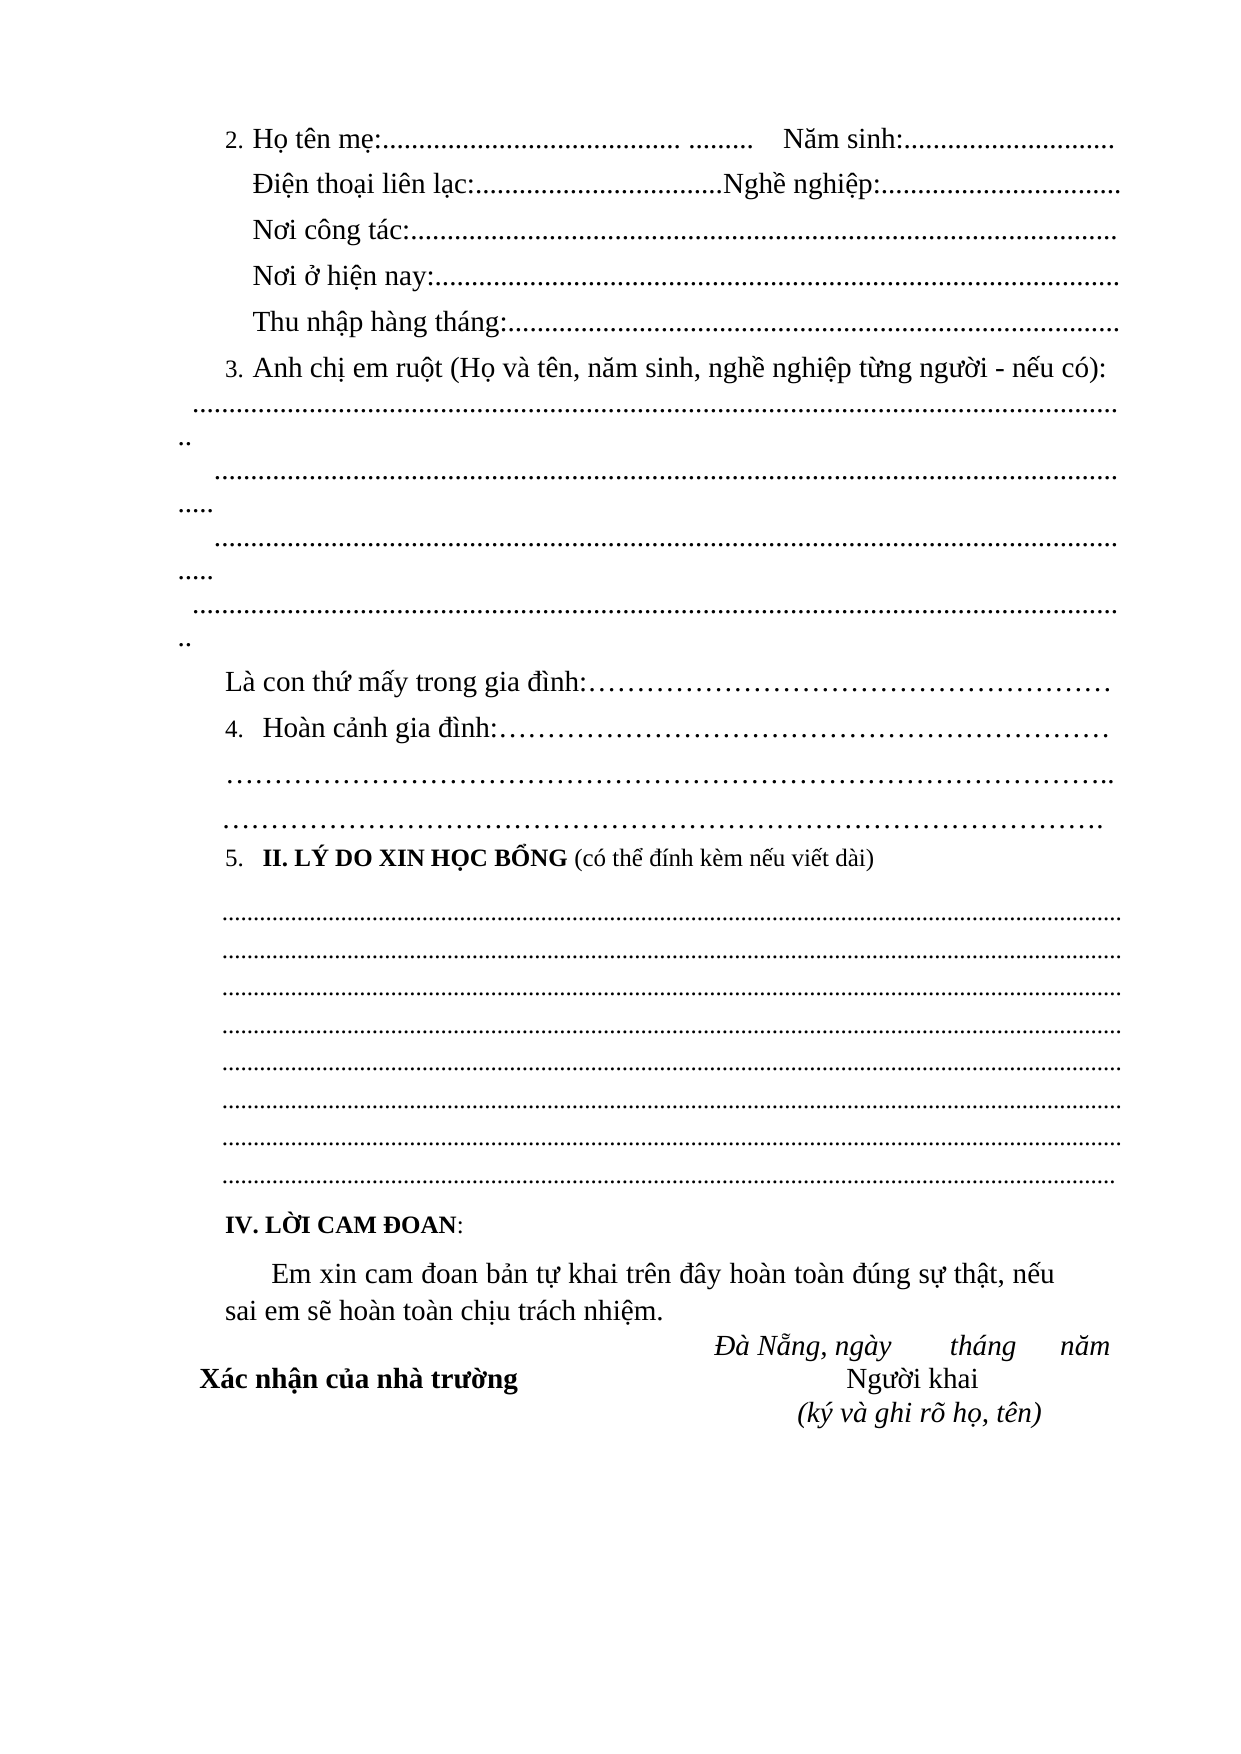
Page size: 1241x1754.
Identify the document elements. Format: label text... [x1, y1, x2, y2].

text Xác nhận của nhà trường Người khai [177, 1362, 1062, 1395]
list Hoàn cảnh gia đình:……………………………………………………… [225, 707, 1122, 745]
text ................................................................................................................................. [177, 385, 1122, 452]
text ................................................................................................................................. [177, 452, 1122, 519]
list ………………………………………………………………………………. [177, 799, 1122, 836]
text Điện thoại liên lạc:..................................Nghề nghiệp:................................. [225, 164, 1122, 201]
text ............................................................................................................................................................................................................................................................................................................................................................................................................................................................................................................................................................................................................................................................................................................................................................................................................................................................................................................................................................................................................................................................................................................................................................................................... [222, 891, 1122, 1191]
text (ký và ghi rõ họ, tên) [182, 1395, 1062, 1429]
text ................................................................................................................................. [177, 519, 1122, 586]
text Nơi ở hiện nay:.............................................................................................. [177, 256, 1122, 293]
text Nơi công tác:................................................................................................. [225, 210, 1122, 247]
list Anh chị em ruột (Họ và tên, năm sinh, nghề nghiệp từng người - nếu có): [225, 347, 1122, 385]
list II. LÝ DO XIN HỌC BỔNG (có thể đính kèm nếu viết dài) [225, 836, 1122, 874]
text Em xin cam đoan bản tự khai trên đây hoàn toàn đúng sự thật, nếu sai em sẽ hoàn toàn chịu trách nhiệm. [225, 1253, 1057, 1328]
text Là con thứ mấy trong gia đình:……………………………………………… [225, 661, 1122, 699]
list Họ tên mẹ:......................................... ......... Năm sinh:............................. [225, 118, 1122, 156]
text IV. LỜI CAM ĐOAN: [225, 1203, 1057, 1241]
text ……………………………………………………………………………….. [225, 753, 1122, 791]
text Đà Nẵng, ngày tháng năm [627, 1328, 1122, 1362]
text Thu nhập hàng tháng:.................................................................................... [177, 301, 1122, 339]
text ................................................................................................................................. [177, 586, 1122, 653]
